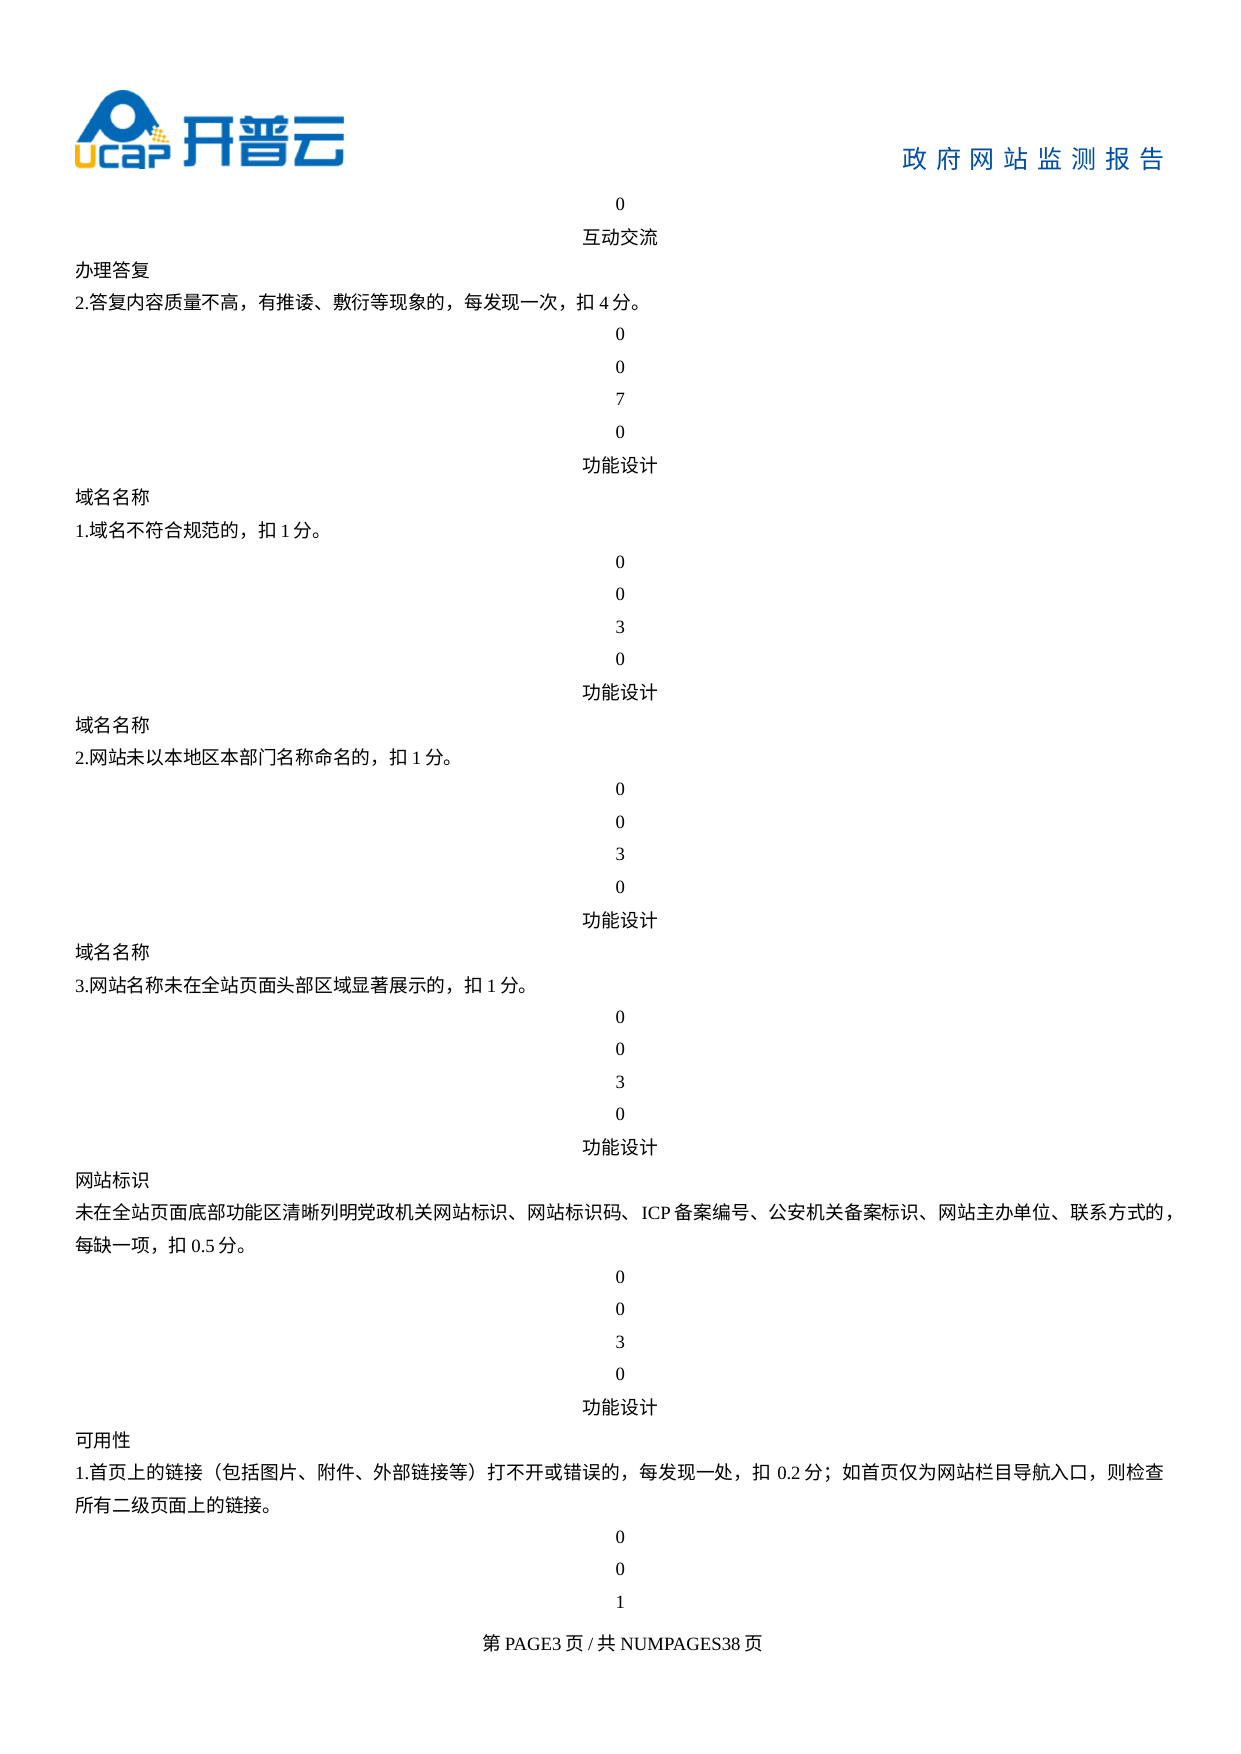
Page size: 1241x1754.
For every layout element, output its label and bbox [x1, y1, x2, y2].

picture [75, 90, 344, 169]
